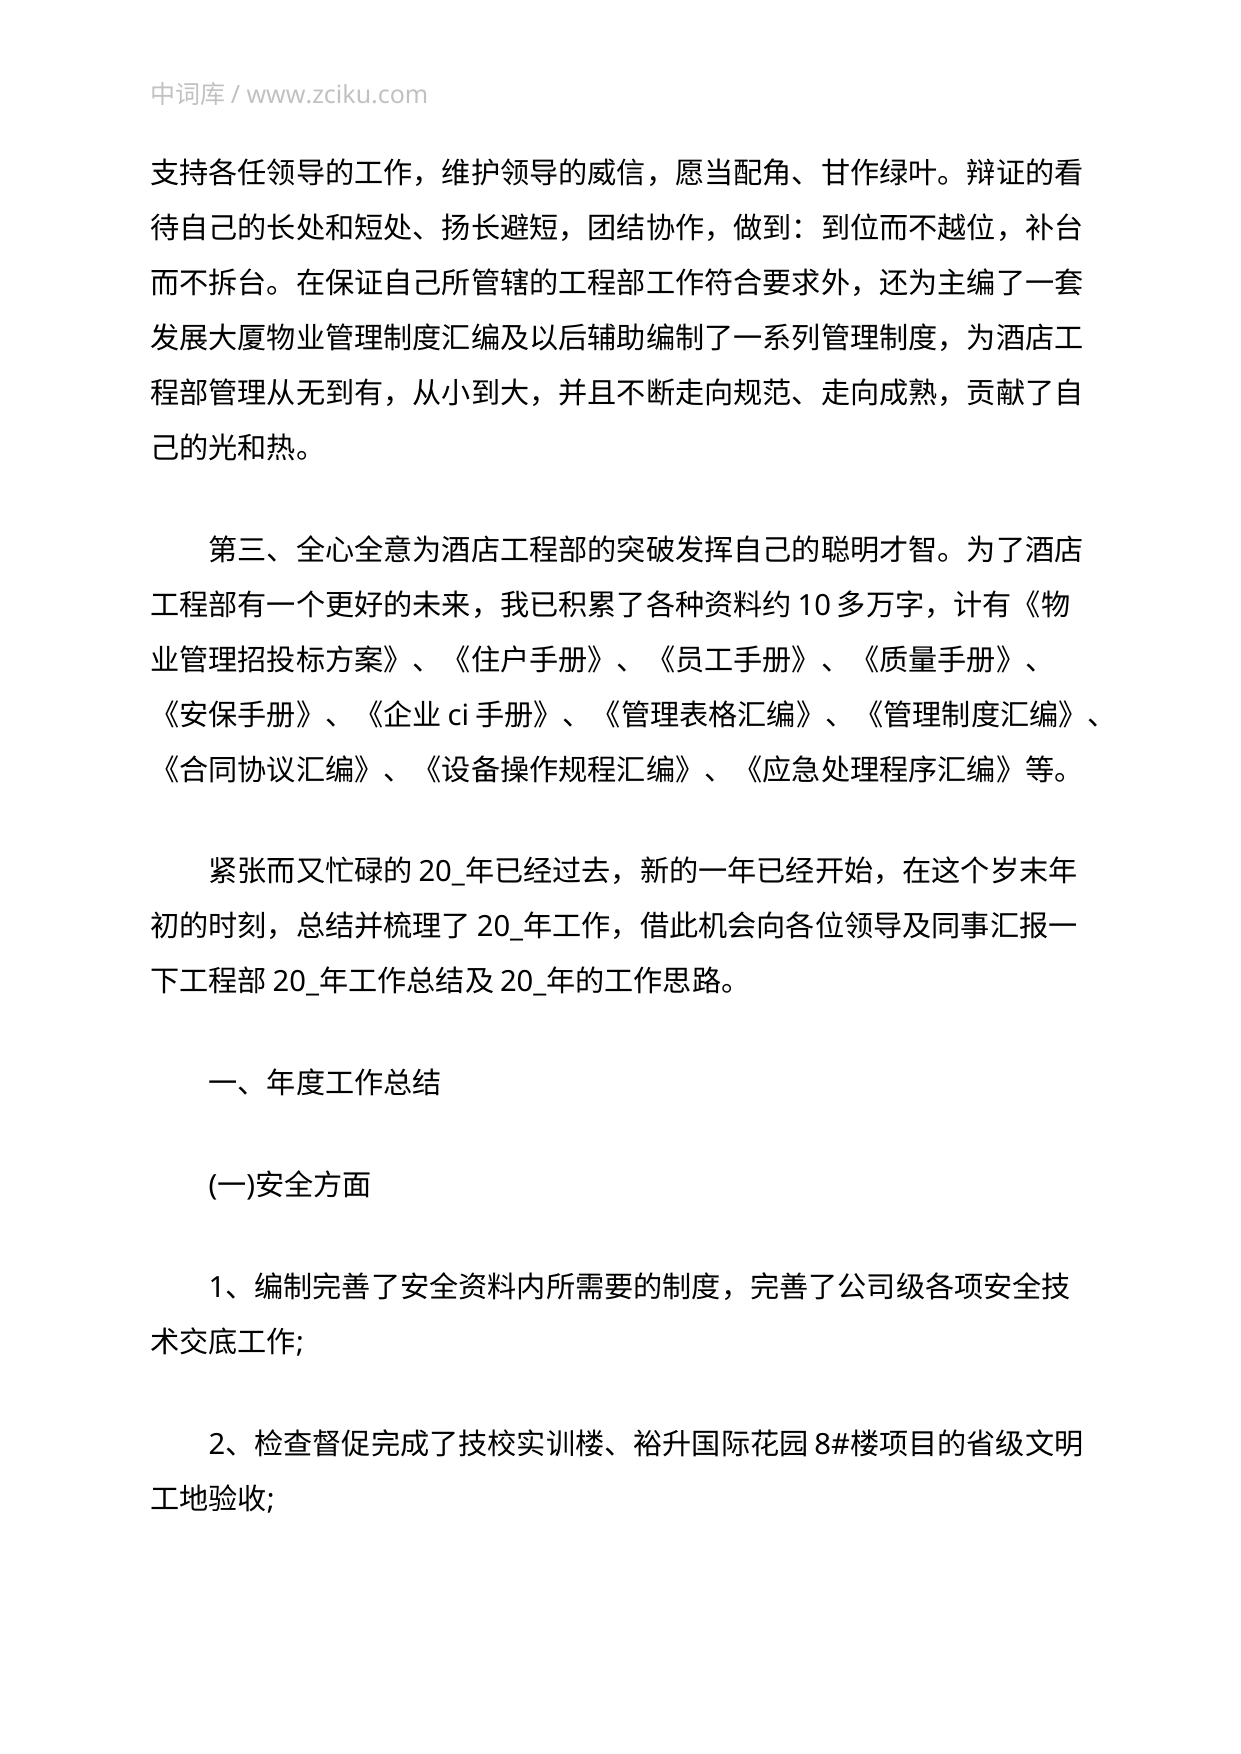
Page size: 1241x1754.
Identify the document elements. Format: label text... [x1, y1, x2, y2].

text 紧张而又忙碌的20_年已经过去，新的一年已经开始，在这个岁末年初的时刻，总结并梳理了20_年工作，借此机会向各位领导及同事汇报一下工程部20_年工作总结及20_年的工作思路。 [150, 848, 1090, 1000]
text 1、编制完善了安全资料内所需要的制度，完善了公司级各项安全技术交底工作; [150, 1263, 1090, 1361]
text 一、年度工作总结 [150, 1060, 1090, 1102]
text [150, 150, 1090, 467]
text 第三、全心全意为酒店工程部的突破发挥自己的聪明才智。为了酒店工程部有一个更好的未来，我已积累了各种资料约10多万字，计有《物业管理招投标方案》、《住户手册》、《员工手册》、《质量手册》、《安保手册》、《企业ci手册》、《管理表格汇编》、《管理制度汇编》、《合同协议汇编》、《设备操作规程汇编》、《应急处理程序汇编》等。 [150, 526, 1090, 788]
text (一)安全方面 [150, 1162, 1090, 1204]
text 2、检查督促完成了技校实训楼、裕升国际花园8#楼项目的省级文明工地验收; [150, 1421, 1090, 1518]
